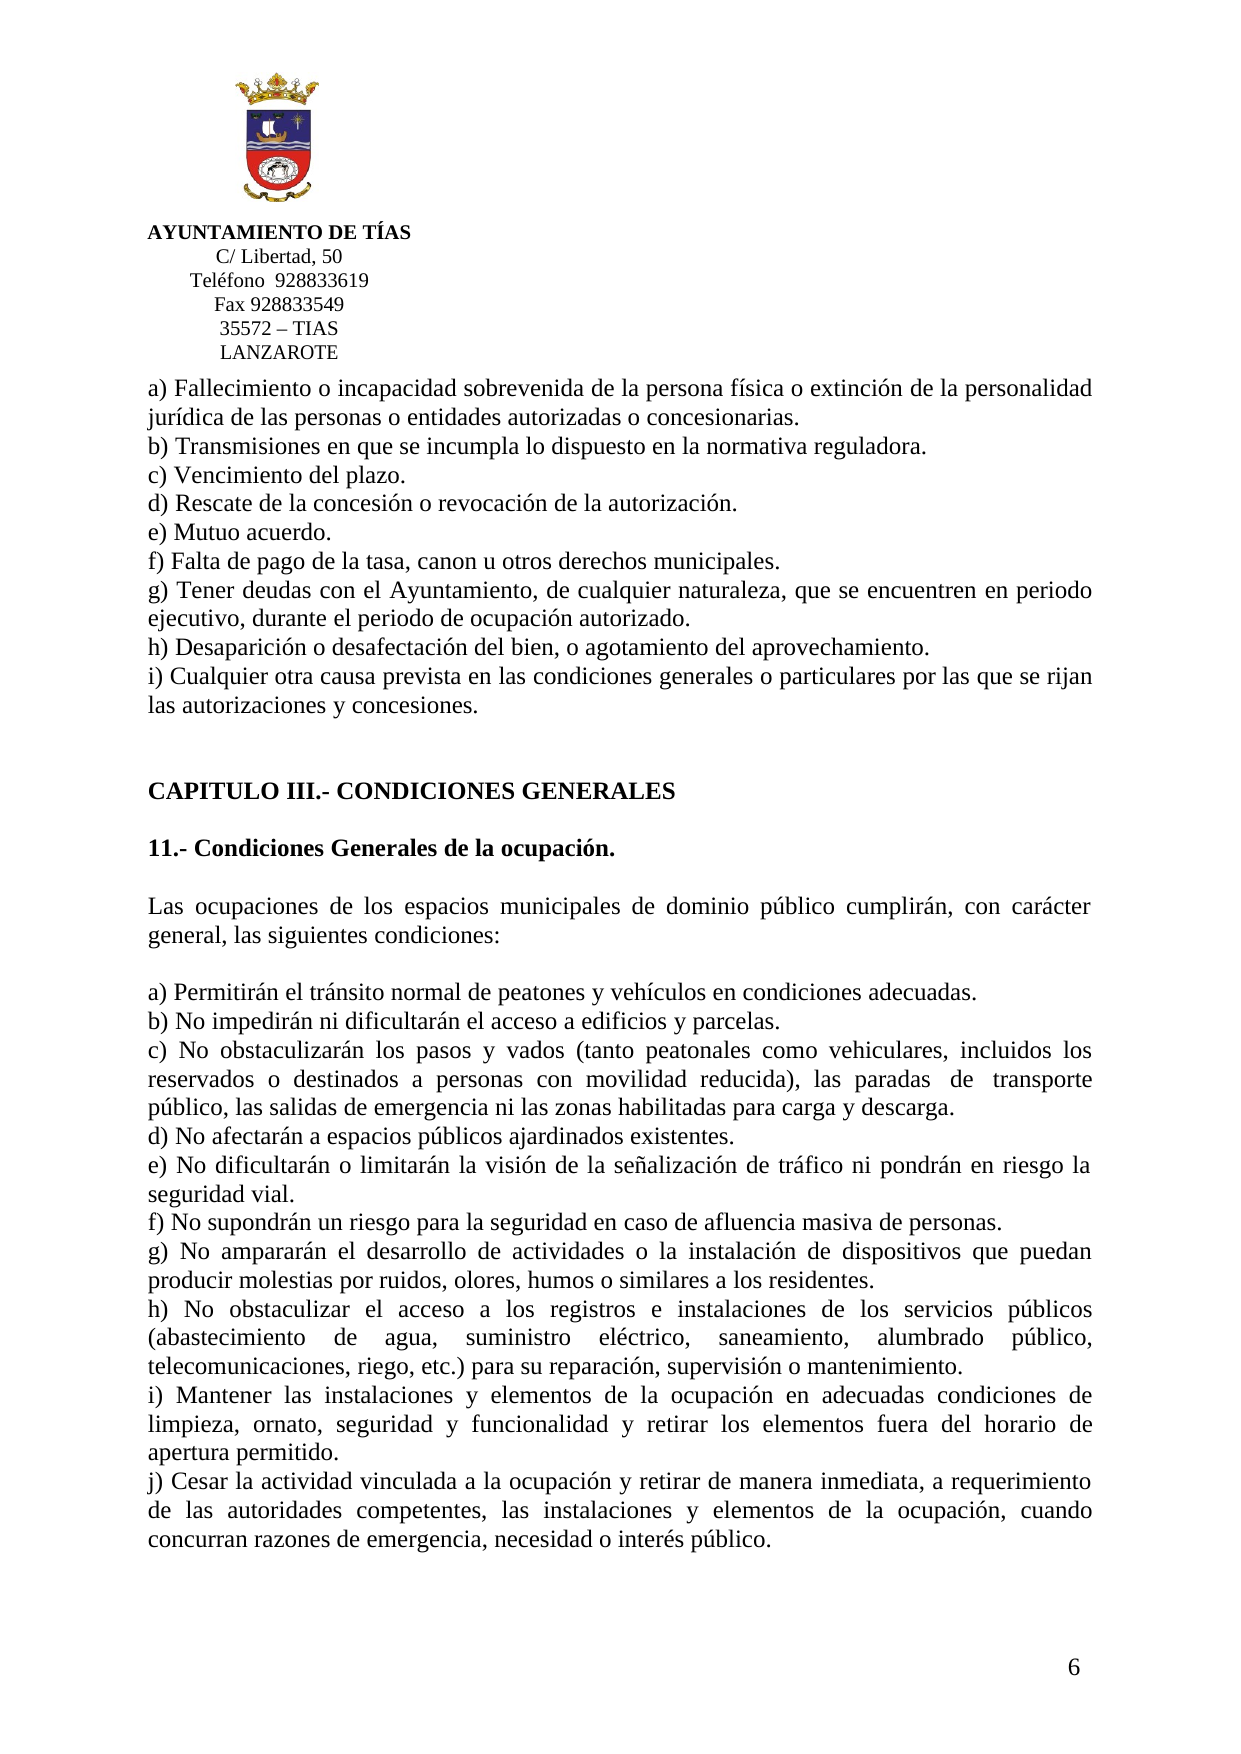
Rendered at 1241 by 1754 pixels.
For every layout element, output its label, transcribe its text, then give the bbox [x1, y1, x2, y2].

list Desaparición o desafectación del bien, o agotamiento del aprovechamiento. [148, 632, 1105, 661]
list No dificultarán o limitarán la visión de la señalización de tráfico ni pondrán en riesgo la seguridad vial. [148, 1150, 1092, 1207]
list No supondrán un riesgo para la seguridad en caso de afluencia masiva de personas. [148, 1207, 1105, 1236]
list No afectarán a espacios públicos ajardinados existentes. [148, 1121, 1105, 1150]
list Tener deudas con el Ayuntamiento, de cualquier naturaleza, que se encuentren en periodo ejecutivo, durante el periodo de ocupación autorizado. [148, 575, 1092, 632]
list Fallecimiento o incapacidad sobrevenida de la persona física o extinción de la personalidad jurídica de las personas o entidades autorizadas o concesionarias. [148, 373, 1092, 431]
list Cualquier otra causa prevista en las condiciones generales o particulares por las que se rijan las autorizaciones y concesiones. [148, 661, 1092, 718]
text 11.- Condiciones Generales de la ocupación. [148, 833, 1105, 862]
list Permitirán el tránsito normal de peatones y vehículos en condiciones adecuadas. [148, 977, 1105, 1006]
text Las ocupaciones de los espacios municipales de dominio público cumplirán, con carácter general, las siguientes condiciones: [148, 891, 1092, 948]
list Cesar la actividad vinculada a la ocupación y retirar de manera inmediata, a requerimiento de las autoridades competentes, las instalaciones y elementos de la ocupación, cuando concurran razones de emergencia, necesidad o interés público. [148, 1466, 1092, 1552]
list Vencimiento del plazo. [148, 460, 1105, 488]
picture [235, 72, 319, 202]
subtitle CAPITULO III.- CONDICIONES GENERALES [148, 776, 1105, 805]
list Rescate de la concesión o revocación de la autorización. [148, 488, 1105, 517]
list Mantener las instalaciones y elementos de la ocupación en adecuadas condiciones de limpieza, ornato, seguridad y funcionalidad y retirar los elementos fuera del horario de apertura permitido. [148, 1380, 1093, 1466]
list No obstaculizar el acceso a los registros e instalaciones de los servicios públicos (abastecimiento de agua, suministro eléctrico, saneamiento, alumbrado público, telecomunicaciones, riego, etc.) para su reparación, supervisión o mantenimiento. [148, 1294, 1093, 1380]
list No impedirán ni dificultarán el acceso a edificios y parcelas. [148, 1006, 1105, 1035]
list Mutuo acuerdo. [148, 517, 1105, 546]
list No obstaculizarán los pasos y vados (tanto peatonales como vehiculares, incluidos los reservados o destinados a personas con movilidad reducida), las paradas de transporte público, las salidas de emergencia ni las zonas habilitadas para carga y descarga. [148, 1035, 1093, 1121]
list No ampararán el desarrollo de actividades o la instalación de dispositivos que puedan producir molestias por ruidos, olores, humos o similares a los residentes. [148, 1236, 1092, 1294]
list Falta de pago de la tasa, canon u otros derechos municipales. [148, 546, 1105, 575]
list Transmisiones en que se incumpla lo dispuesto en la normativa reguladora. [148, 431, 1105, 460]
